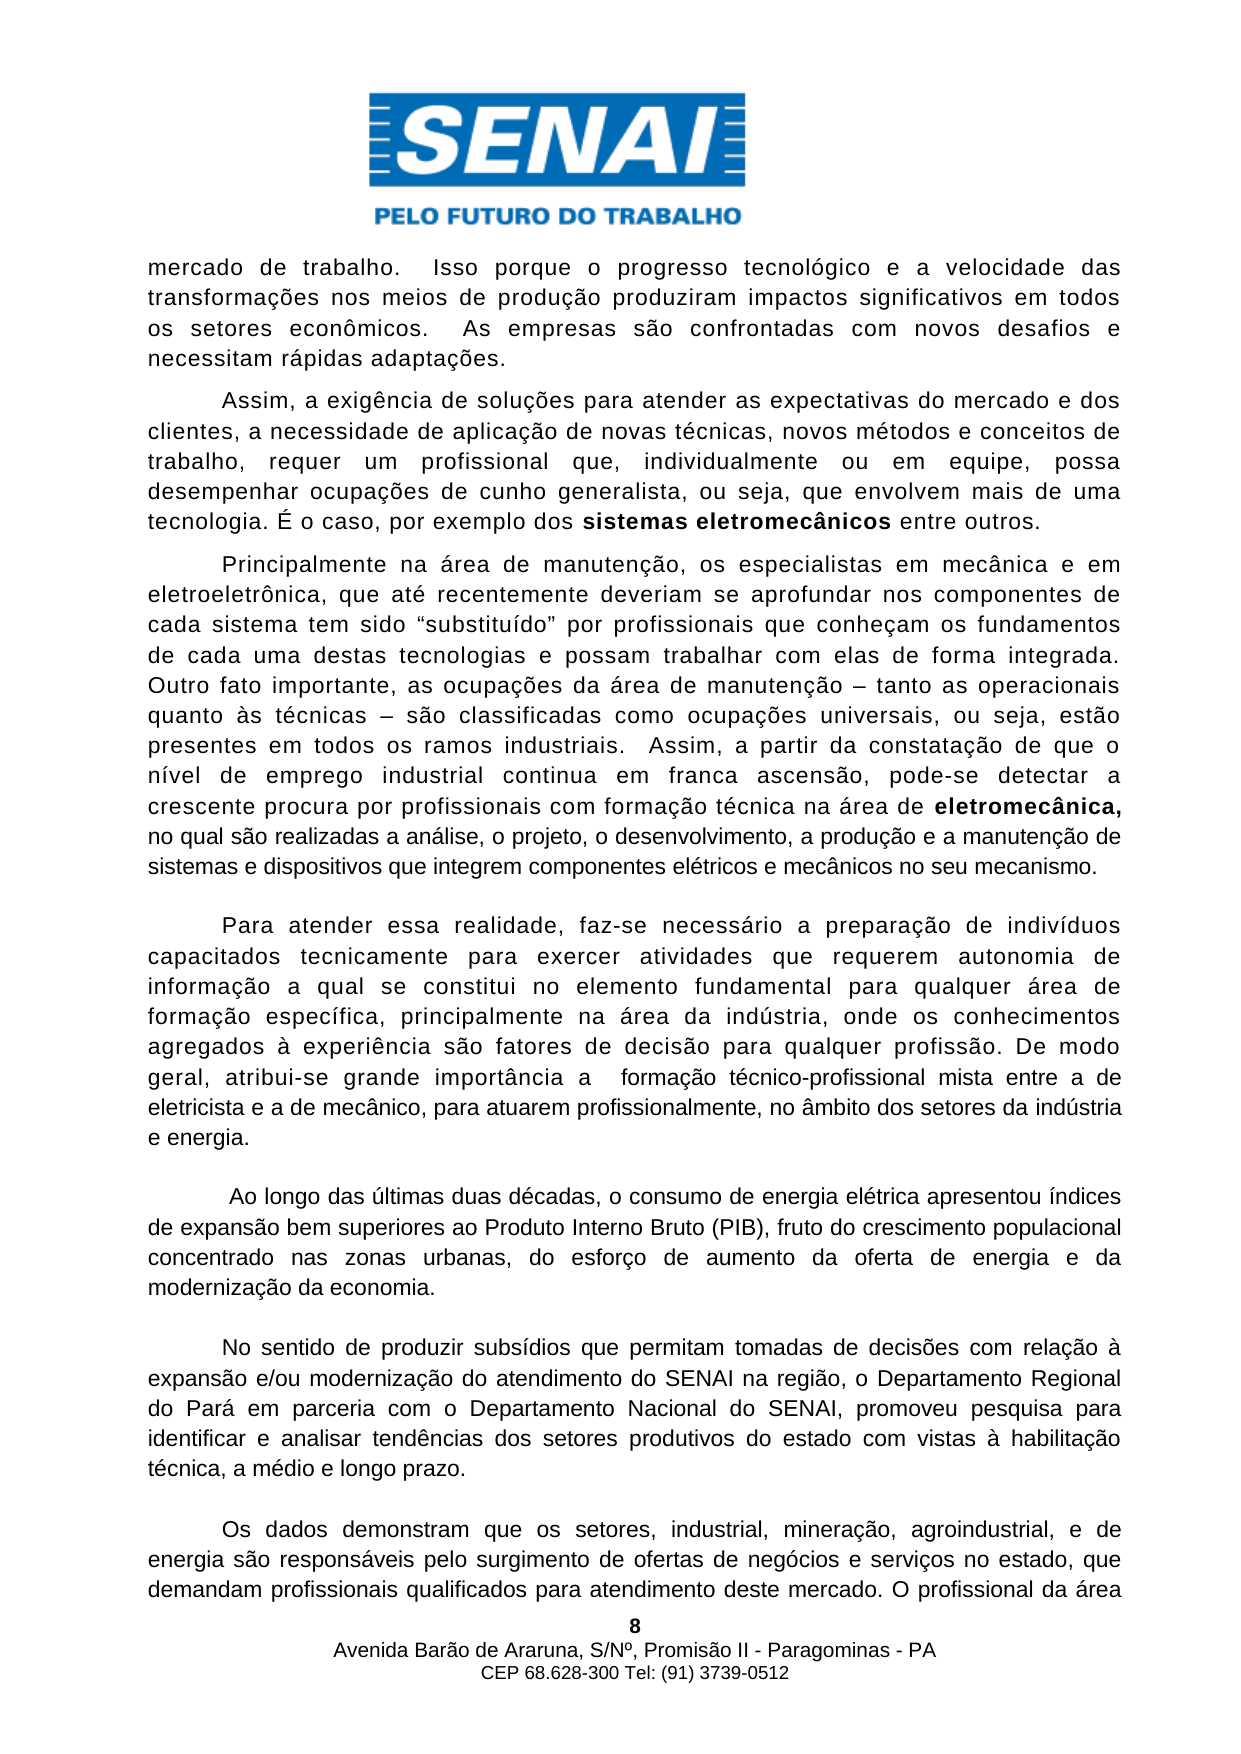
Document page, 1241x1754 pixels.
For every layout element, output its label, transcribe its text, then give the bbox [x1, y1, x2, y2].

text Assim, a exigência de soluções para atender as expectativas do mercado e dos clientes, a necessidade de aplicação de novas técnicas, novos métodos e conceitos de trabalho, requer um profissional que, individualmente ou em equipe, possa desempenhar ocupações de cunho generalista, ou seja, que envolvem mais de uma tecnologia. É o caso, por exemplo dos sistemas eletromecânicos entre outros. [148, 387, 1122, 534]
text Para atender essa realidade, faz-se necessário a preparação de indivíduos capacitados tecnicamente para exercer atividades que requerem autonomia de informação a qual se constitui no elemento fundamental para qualquer área de formação específica, principalmente na área da indústria, onde os conhecimentos agregados à experiência são fatores de decisão para qualquer profissão. De modo geral, atribui-se grande importância a formação técnico-profissional mista entre a de eletricista e a de mecânico, para atuarem profissionalmente, no âmbito dos setores da indústria e energia. [148, 912, 1122, 1150]
text No sentido de produzir subsídios que permitam tomadas de decisões com relação à expansão e/ou modernização do atendimento do SENAI na região, o Departamento Regional do Pará em parceria com o Departamento Nacional do SENAI, promoveu pesquisa para identificar e analisar tendências dos setores produtivos do estado com vistas à habilitação técnica, a médio e longo prazo. [148, 1334, 1122, 1481]
text Ao longo das últimas duas décadas, o consumo de energia elétrica apresentou índices de expansão bem superiores ao Produto Interno Bruto (PIB), fruto do crescimento populacional concentrado nas zonas urbanas, do esforço de aumento da oferta de energia e da modernização da economia. [148, 1183, 1122, 1300]
picture [361, 88, 754, 230]
text Principalmente na área de manutenção, os especialistas em mecânica e em eletroeletrônica, que até recentemente deveriam se aprofundar nos componentes de cada sistema tem sido “substituído” por profissionais que conheçam os fundamentos de cada uma destas tecnologias e possam trabalhar com elas de forma integrada. Outro fato importante, as ocupações da área de manutenção – tanto as operacionais quanto às técnicas – são classificadas como ocupações universais, ou seja, estão presentes em todos os ramos industriais. Assim, a partir da constatação de que o nível de emprego industrial continua em franca ascensão, pode-se detectar a crescente procura por profissionais com formação técnica na área de eletromecânica, no qual são realizadas a análise, o projeto, o desenvolvimento, a produção e a manutenção de sistemas e dispositivos que integrem componentes elétricos e mecânicos no seu mecanismo. [148, 551, 1122, 879]
